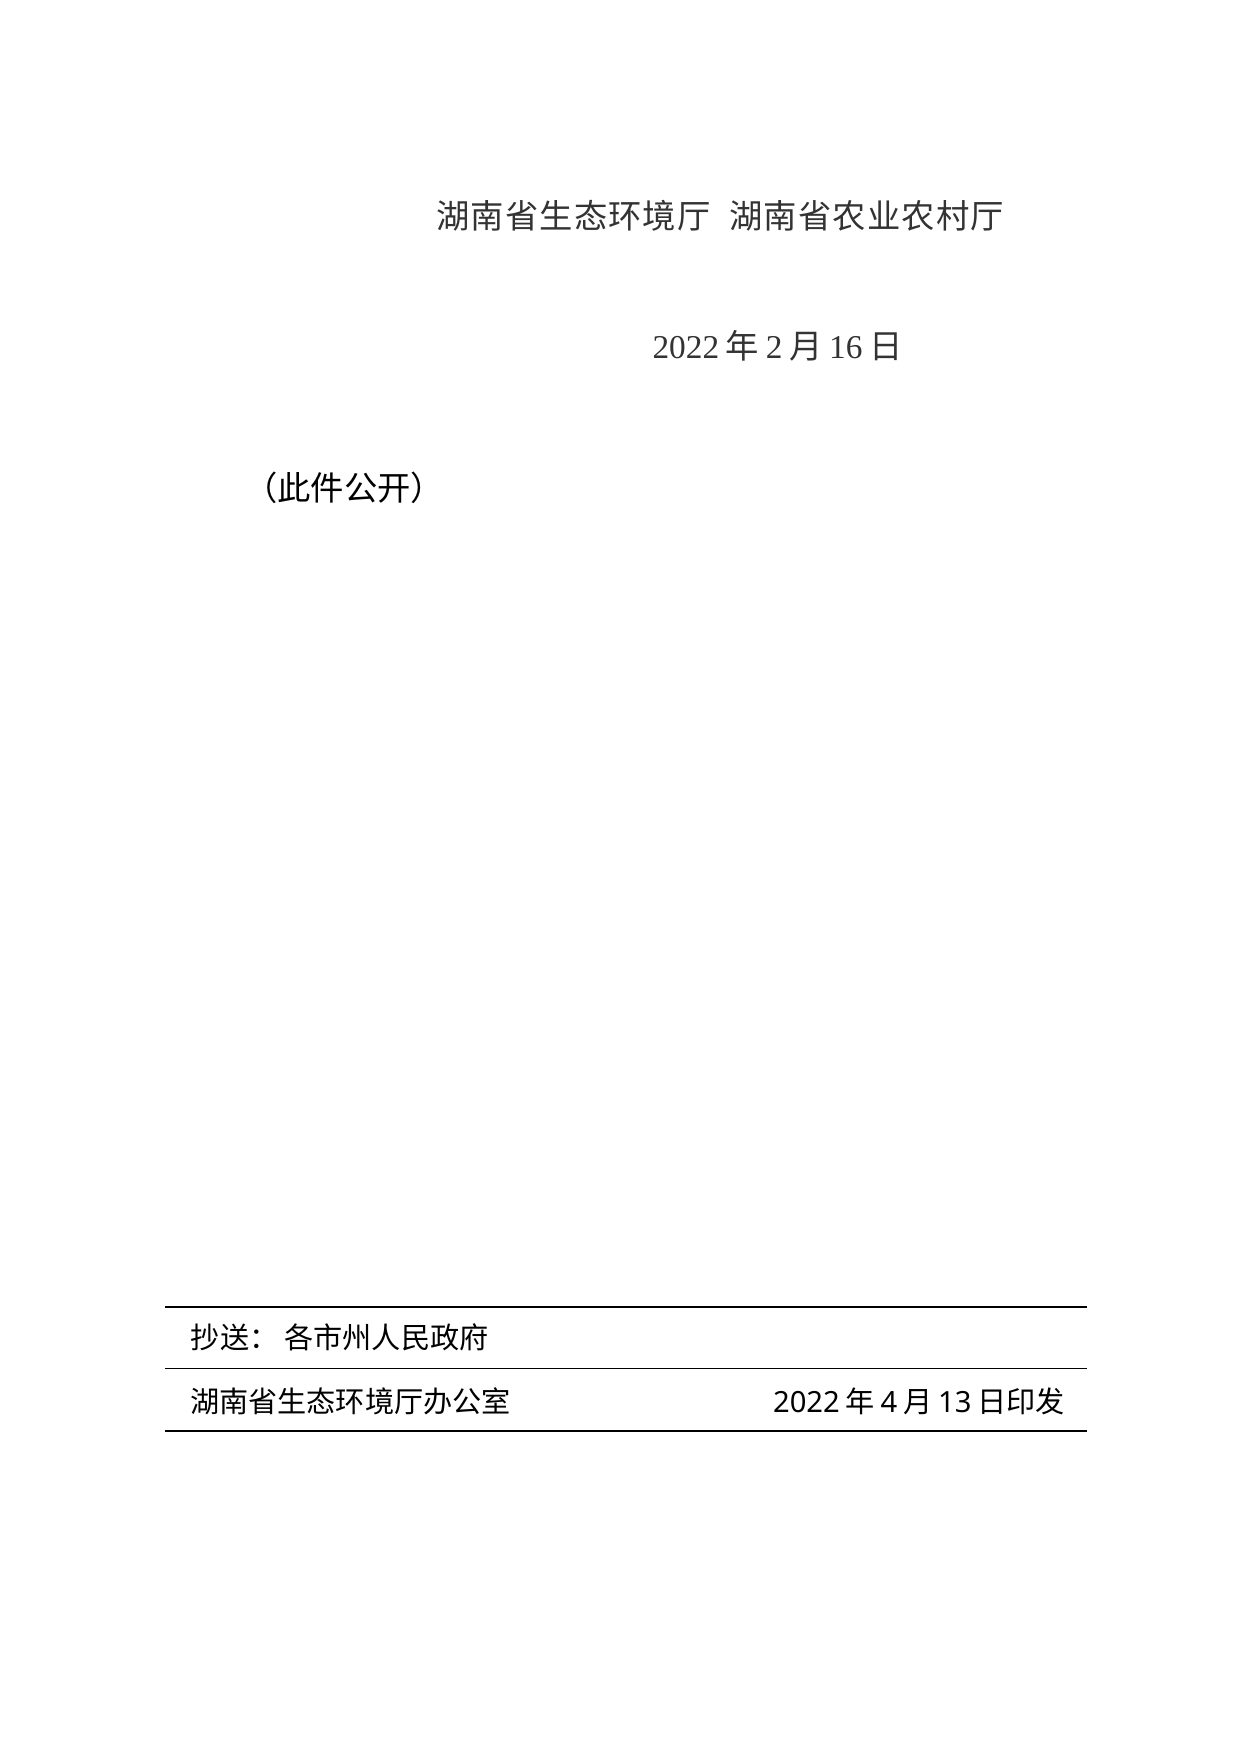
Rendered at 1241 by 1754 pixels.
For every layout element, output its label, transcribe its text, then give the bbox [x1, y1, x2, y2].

table_header 抄送： [165, 1308, 280, 1368]
table_cell 2022年4月13日印发 [740, 1369, 1087, 1430]
table_cell 湖南省生态环境厅办公室 [165, 1369, 739, 1430]
text 2022年2月16日 [177, 311, 1075, 376]
table_header 各市州人民政府 [280, 1308, 1087, 1368]
text （此件公开） [177, 454, 922, 519]
text 湖南省生态环境厅 湖南省农业农村厅 [177, 181, 1075, 246]
